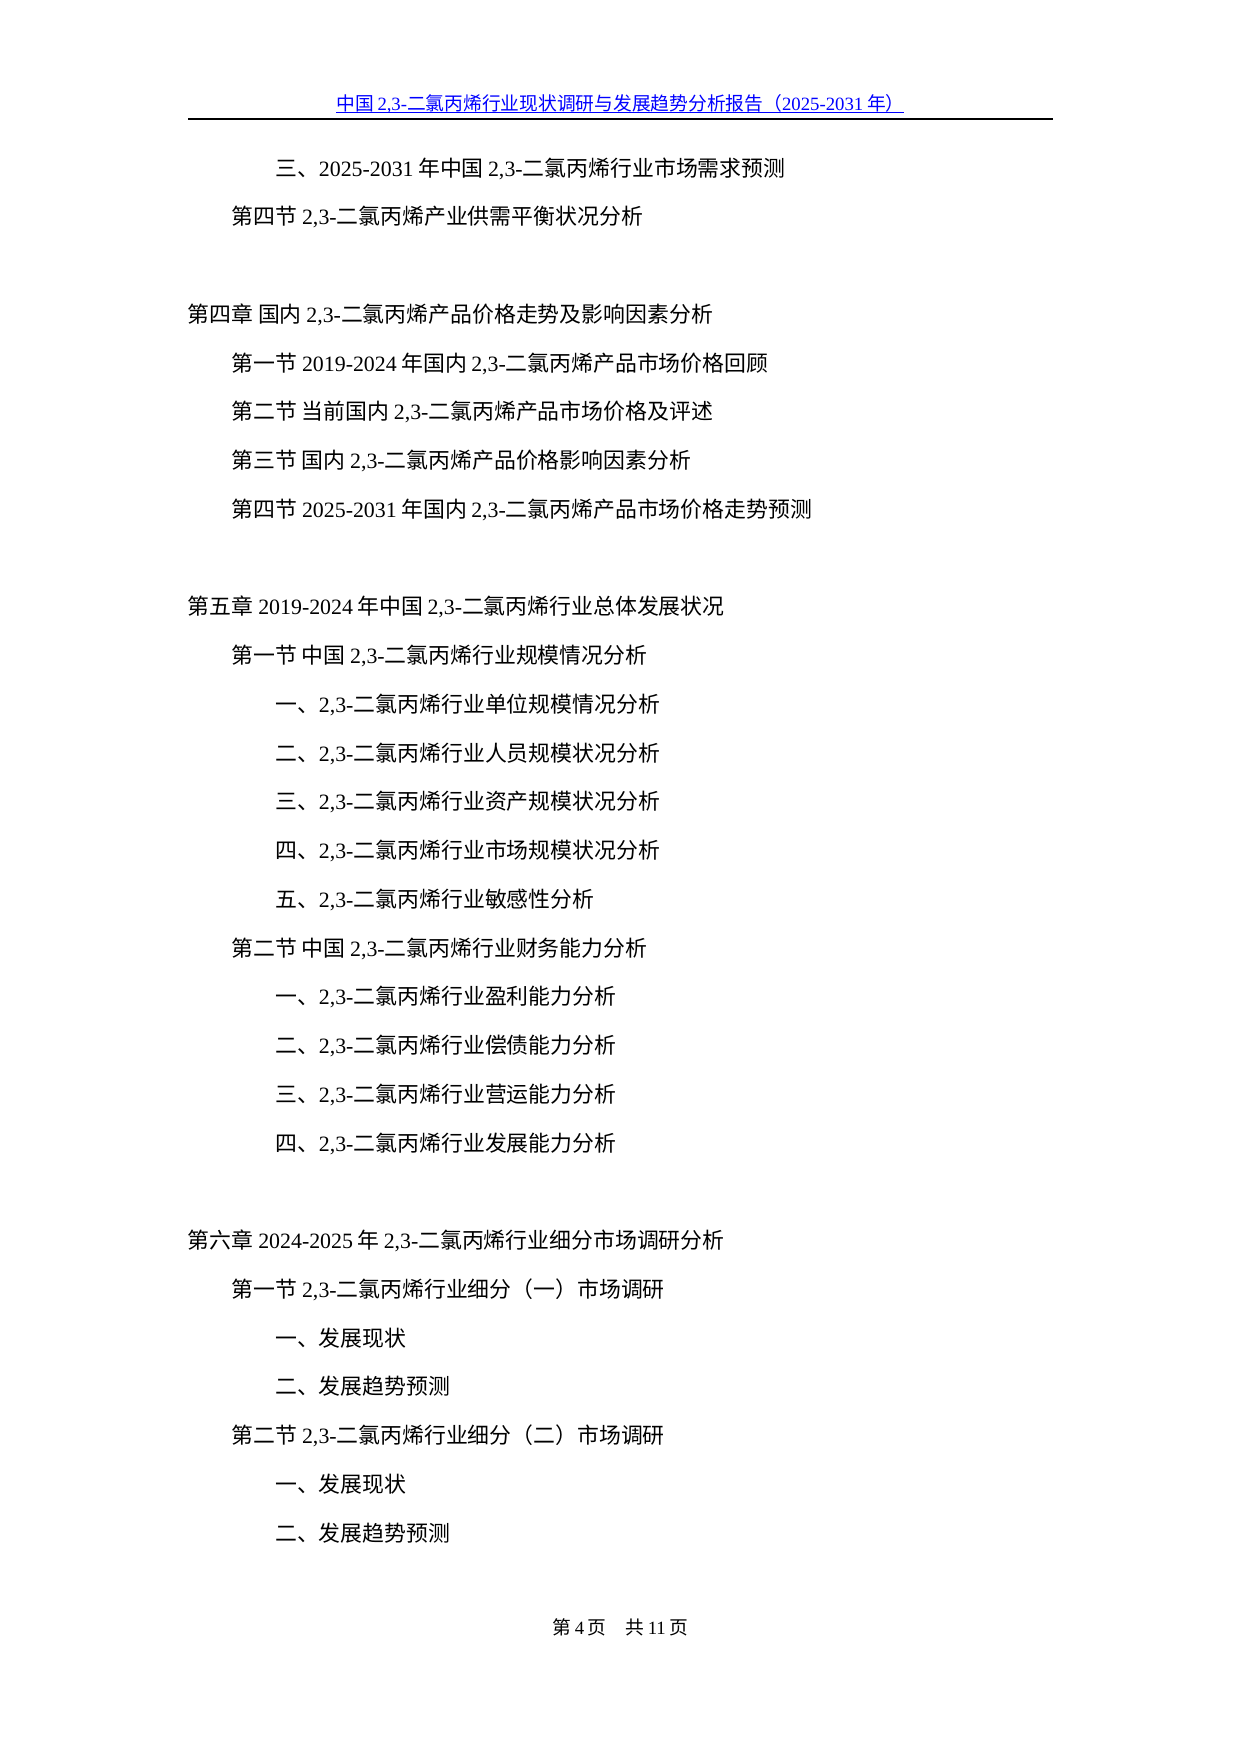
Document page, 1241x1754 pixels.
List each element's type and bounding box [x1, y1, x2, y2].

text [187, 150, 1053, 1548]
